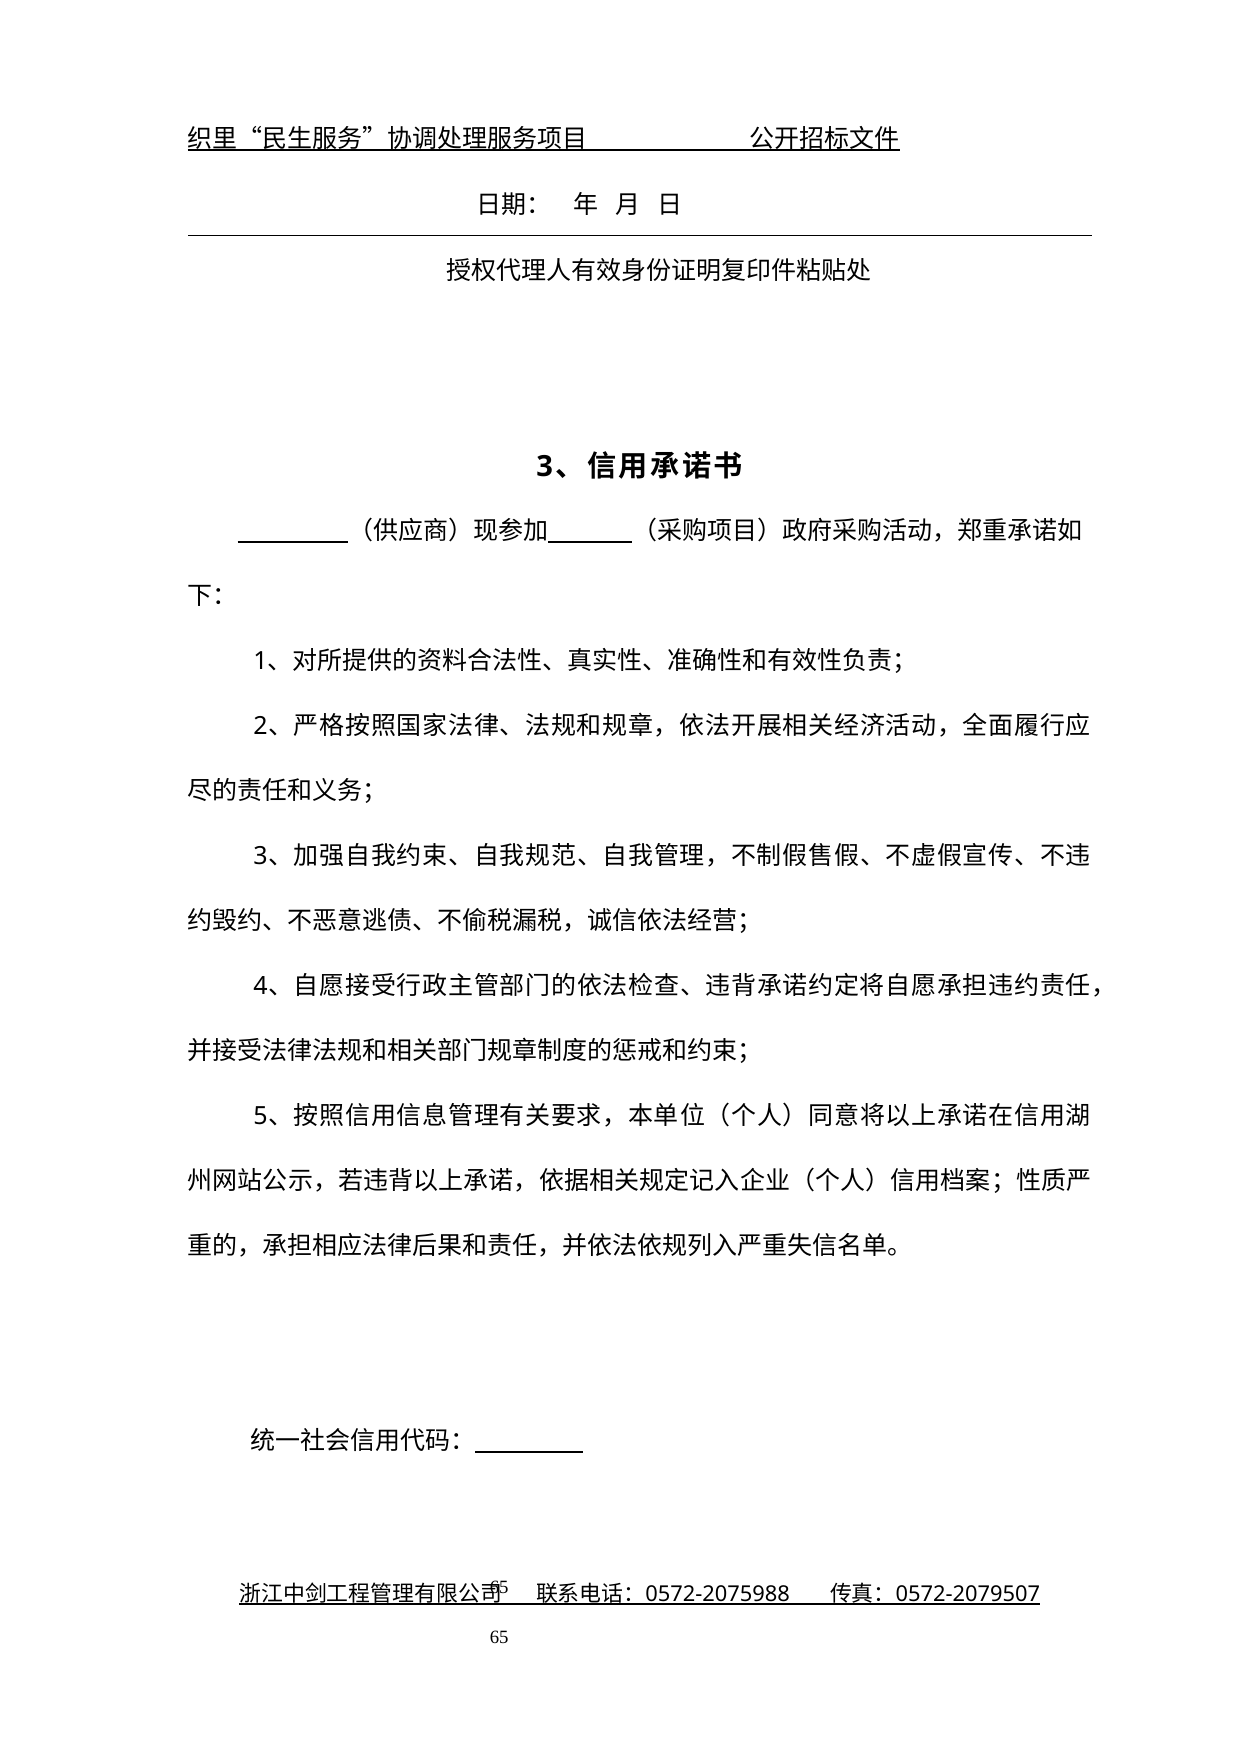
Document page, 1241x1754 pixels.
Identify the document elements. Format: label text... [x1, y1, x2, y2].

text 授权代理人有效身份证明复印件粘贴处 [187, 236, 1092, 301]
text 5、按照信用信息管理有关要求，本单位（个人）同意将以上承诺在信用湖州网站公示，若违背以上承诺，依据相关规定记入企业（个人）信用档案；性质严重的，承担相应法律后果和责任，并依法依规列入严重失信名单。 [187, 1081, 1092, 1276]
text 4、自愿接受行政主管部门的依法检查、违背承诺约定将自愿承担违约责任，并接受法律法规和相关部门规章制度的惩戒和约束； [187, 951, 1092, 1081]
text （供应商）现参加 （采购项目）政府采购活动，郑重承诺如下： [187, 496, 1092, 626]
text 3、信用承诺书 [187, 431, 1092, 496]
text 统一社会信用代码： [187, 1406, 1092, 1471]
text 1、对所提供的资料合法性、真实性、准确性和有效性负责； [187, 626, 1092, 691]
text 日期： 年 月 日 [187, 170, 1092, 236]
text 2、严格按照国家法律、法规和规章，依法开展相关经济活动，全面履行应尽的责任和义务； [187, 691, 1092, 821]
text 3、加强自我约束、自我规范、自我管理，不制假售假、不虚假宣传、不违约毁约、不恶意逃债、不偷税漏税，诚信依法经营； [187, 821, 1092, 951]
